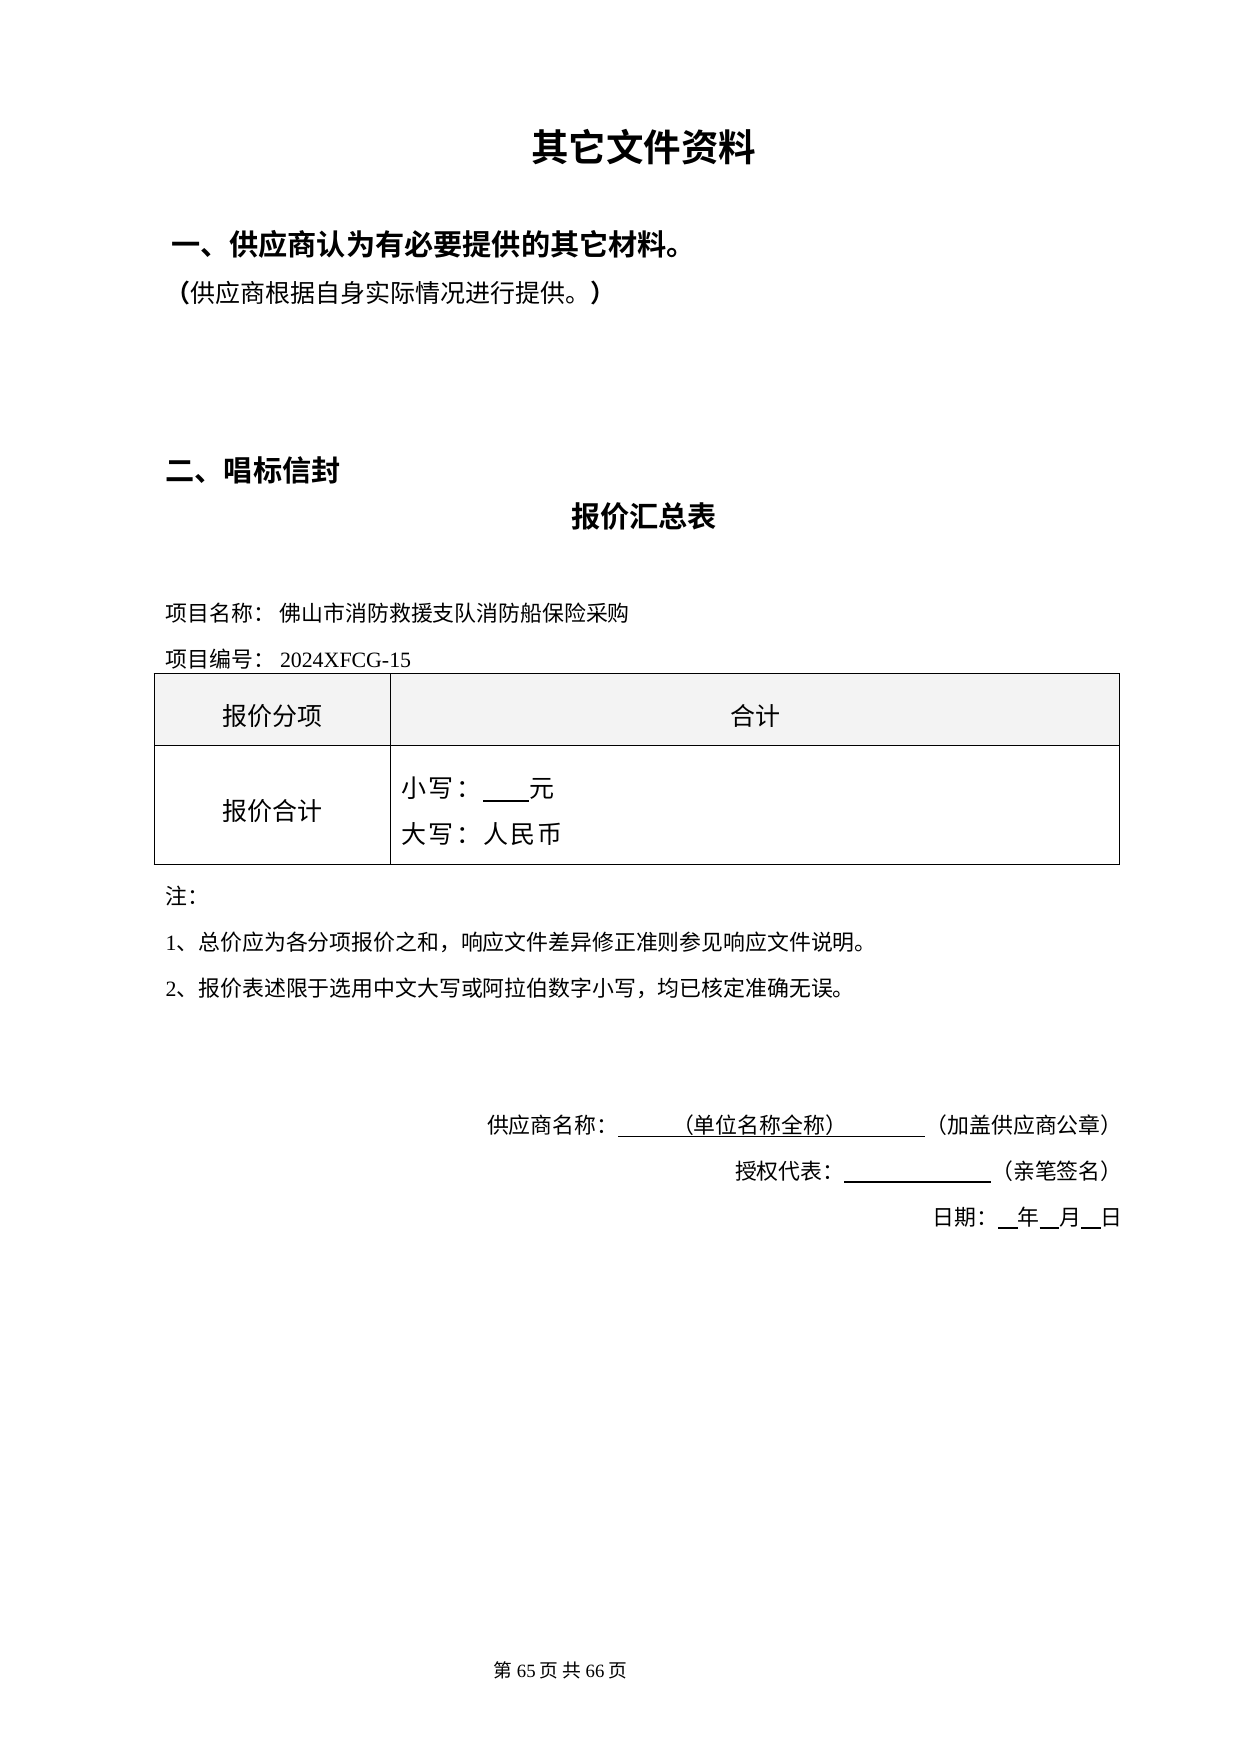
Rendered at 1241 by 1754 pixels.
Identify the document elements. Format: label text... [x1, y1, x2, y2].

table_header 报价分项 [155, 674, 390, 745]
text 注： [165, 865, 1122, 911]
text 1、总价应为各分项报价之和，响应文件差异修正准则参见响应文件说明。 [165, 911, 1122, 957]
text 日期： 年 月 日 [165, 1186, 1122, 1232]
text 项目编号： 2024XFCG-15 [165, 627, 1122, 673]
text 项目名称： 佛山市消防救援支队消防船保险采购 [165, 582, 1122, 627]
text 授权代表： （亲笔签名） [165, 1140, 1122, 1186]
list 一、供应商认为有必要提供的其它材料。 [112, 218, 1122, 264]
table_cell 报价合计 [155, 746, 390, 864]
table_cell 小写： 元 大写：人民币 [391, 746, 1119, 864]
text 报价汇总表 [165, 490, 1122, 536]
text （供应商根据自身实际情况进行提供。） [165, 264, 1122, 310]
table_header 合计 [391, 674, 1119, 745]
text 其它文件资料 [165, 118, 1122, 172]
text 二、唱标信封 [165, 444, 1122, 490]
text 2、报价表述限于选用中文大写或阿拉伯数字小写，均已核定准确无误。 [165, 957, 1122, 1003]
text 供应商名称： （单位名称全称） （加盖供应商公章） [209, 1094, 1122, 1140]
